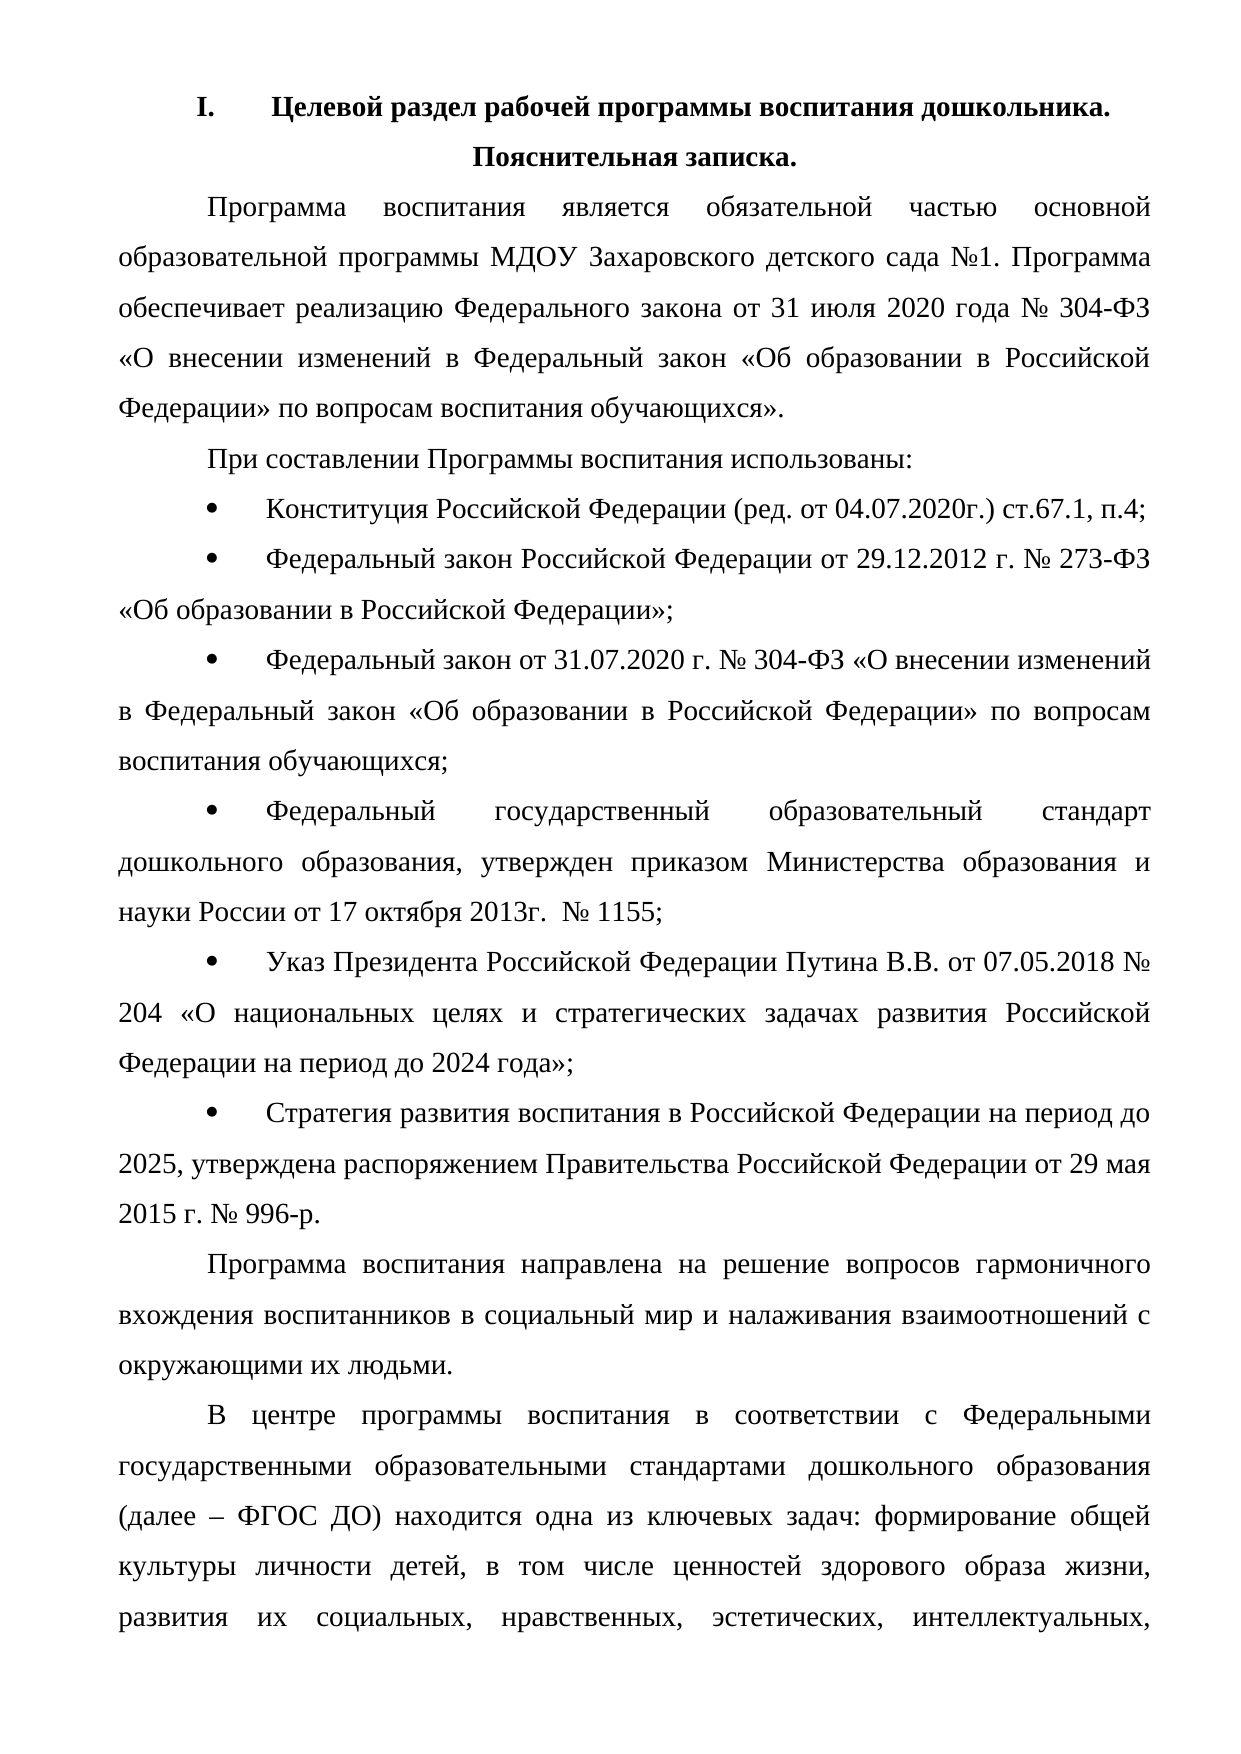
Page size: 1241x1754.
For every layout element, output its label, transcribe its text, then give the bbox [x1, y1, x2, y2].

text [118, 1397, 1152, 1632]
list Указ Президента Российской Федерации Путина В.В. от 07.05.2018 № 204 «О национальных целях и стратегических задачах развития Российской Федерации на период до 2024 года»; [118, 944, 1152, 1079]
text Пояснительная записка. [118, 139, 1152, 172]
list Федеральный закон Российской Федерации от 29.12.2012 г. № 273-ФЗ «Об образовании в Российской Федерации»; [118, 542, 1152, 626]
list Конституция Российской Федерации (ред. от 04.07.2020г.) ст.67.1, п.4; [118, 491, 1152, 525]
list Целевой раздел рабочей программы воспитания дошкольника. [156, 89, 1152, 122]
text Программа воспитания является обязательной частью основной образовательной программы МДОУ Захаровского детского сада №1. Программа обеспечивает реализацию Федерального закона от 31 июля 2020 года № 304-ФЗ «О внесении изменений в Федеральный закон «Об образовании в Российской Федерации» по вопросам воспитания обучающихся». [118, 189, 1152, 424]
text При составлении Программы воспитания использованы: [118, 441, 1152, 474]
text Программа воспитания направлена на решение вопросов гармоничного вхождения воспитанников в социальный мир и налаживания взаимоотношений с окружающими их людьми. [118, 1246, 1152, 1381]
list Федеральный государственный образовательный стандарт дошкольного образования, утвержден приказом Министерства образования и науки России от 17 октября 2013г. № 1155; [118, 793, 1152, 928]
list Стратегия развития воспитания в Российской Федерации на период до 2025, утверждена распоряжением Правительства Российской Федерации от 29 мая . № 996-р. [118, 1095, 1152, 1230]
list Федеральный закон от 31.07.2020 г. № 304-ФЗ «О внесении изменений в Федеральный закон «Об образовании в Российской Федерации» по вопросам воспитания обучающихся; [118, 642, 1152, 777]
